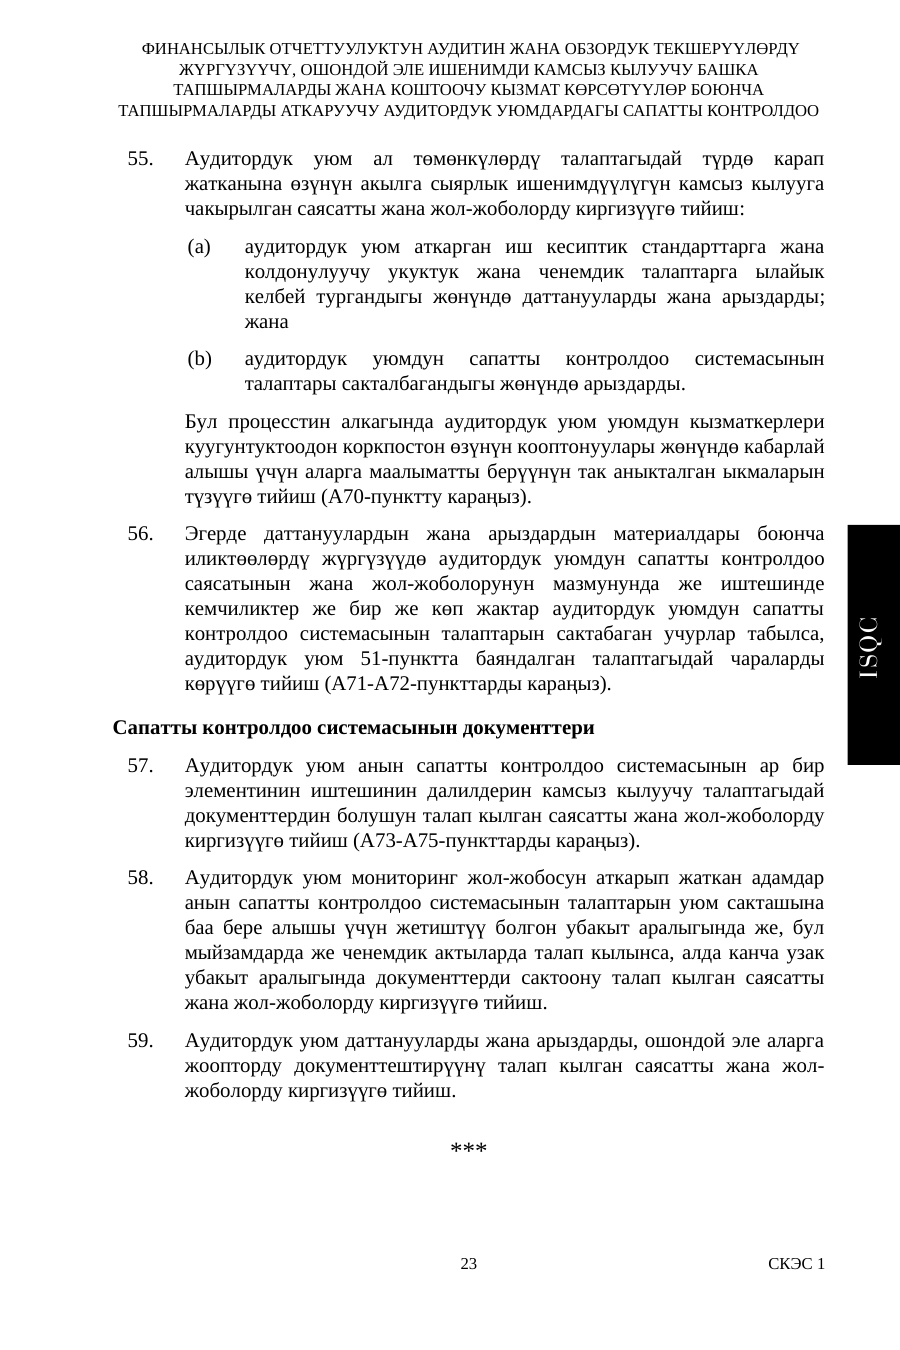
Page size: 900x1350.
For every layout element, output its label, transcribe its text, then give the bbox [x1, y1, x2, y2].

list 58. Аудитордук уюм мониторинг жол-жобосун аткарып жаткан адамдар анын сапатты контролдоо системасынын талаптарын уюм сакташына баа бере алышы үчүн жетиштүү болгон убакыт аралыгында же, бул мыйзамдарда же ченемдик актыларда талап кылынса, алда канча узак убакыт аралыгында документтерди сактоону талап кылган саясатты жана жол-жоболорду киргизүүгө тийиш. [127, 864, 825, 1014]
list (b) аудитордук уюмдун сапатты контролдоо системасынын талаптары сакталбагандыгы жөнүндө арыздарды. [187, 346, 825, 396]
picture [860, 617, 882, 678]
list Бул процесстин алкагында аудитордук уюм уюмдун кызматкерлери куугунтуктоодон коркпостон өзүнүн кооптонуулары жөнүндө кабарлай алышы үчүн аларга маалыматты берүүнүн так аныкталган ыкмаларын түзүүгө тийиш (A70-пунктту караңыз). [112, 408, 825, 508]
list 57. Аудитордук уюм анын сапатты контролдоо системасынын ар бир элементинин иштешинин далилдерин камсыз кылуучу талаптагыдай документтердин болушун талап кылган саясатты жана жол-жоболорду киргизүүгө тийиш (A73-A75-пункттарды караңыз). [127, 752, 825, 852]
list (a) аудитордук уюм аткарган иш кесиптик стандарттарга жана колдонулуучу укуктук жана ченемдик талаптарга ылайык келбей тургандыгы жөнүндө даттанууларды жана арыздарды; жана [187, 233, 825, 333]
list 56. Эгерде даттануулардын жана арыздардын материалдары боюнча иликтөөлөрдү жүргүзүүдө аудитордук уюмдун сапатты контролдоо саясатынын жана жол-жоболорунун мазмунунда же иштешинде кемчиликтер же бир же көп жактар аудитордук уюмдун сапатты контролдоо системасынын талаптарын сактабаган учурлар табылса, аудитордук уюм 51-пунктта баяндалган талаптагыдай чараларды көрүүгө тийиш (A71-A72-пункттарды караңыз). [127, 521, 825, 696]
list Сапатты контролдоо системасынын документтери [112, 714, 825, 739]
list 55. Аудитордук уюм ал төмөнкүлөрдү талаптагыдай түрдө карап жатканына өзүнүн акылга сыярлык ишенимдүүлүгүн камсыз кылууга чакырылган саясатты жана жол-жоболорду киргизүүгө тийиш: [127, 146, 825, 221]
text *** [112, 1139, 825, 1164]
list 59. Аудитордук уюм даттанууларды жана арыздарды, ошондой эле аларга жоопторду документтештирүүнү талап кылган саясатты жана жол-жоболорду киргизүүгө тийиш. [127, 1027, 825, 1102]
